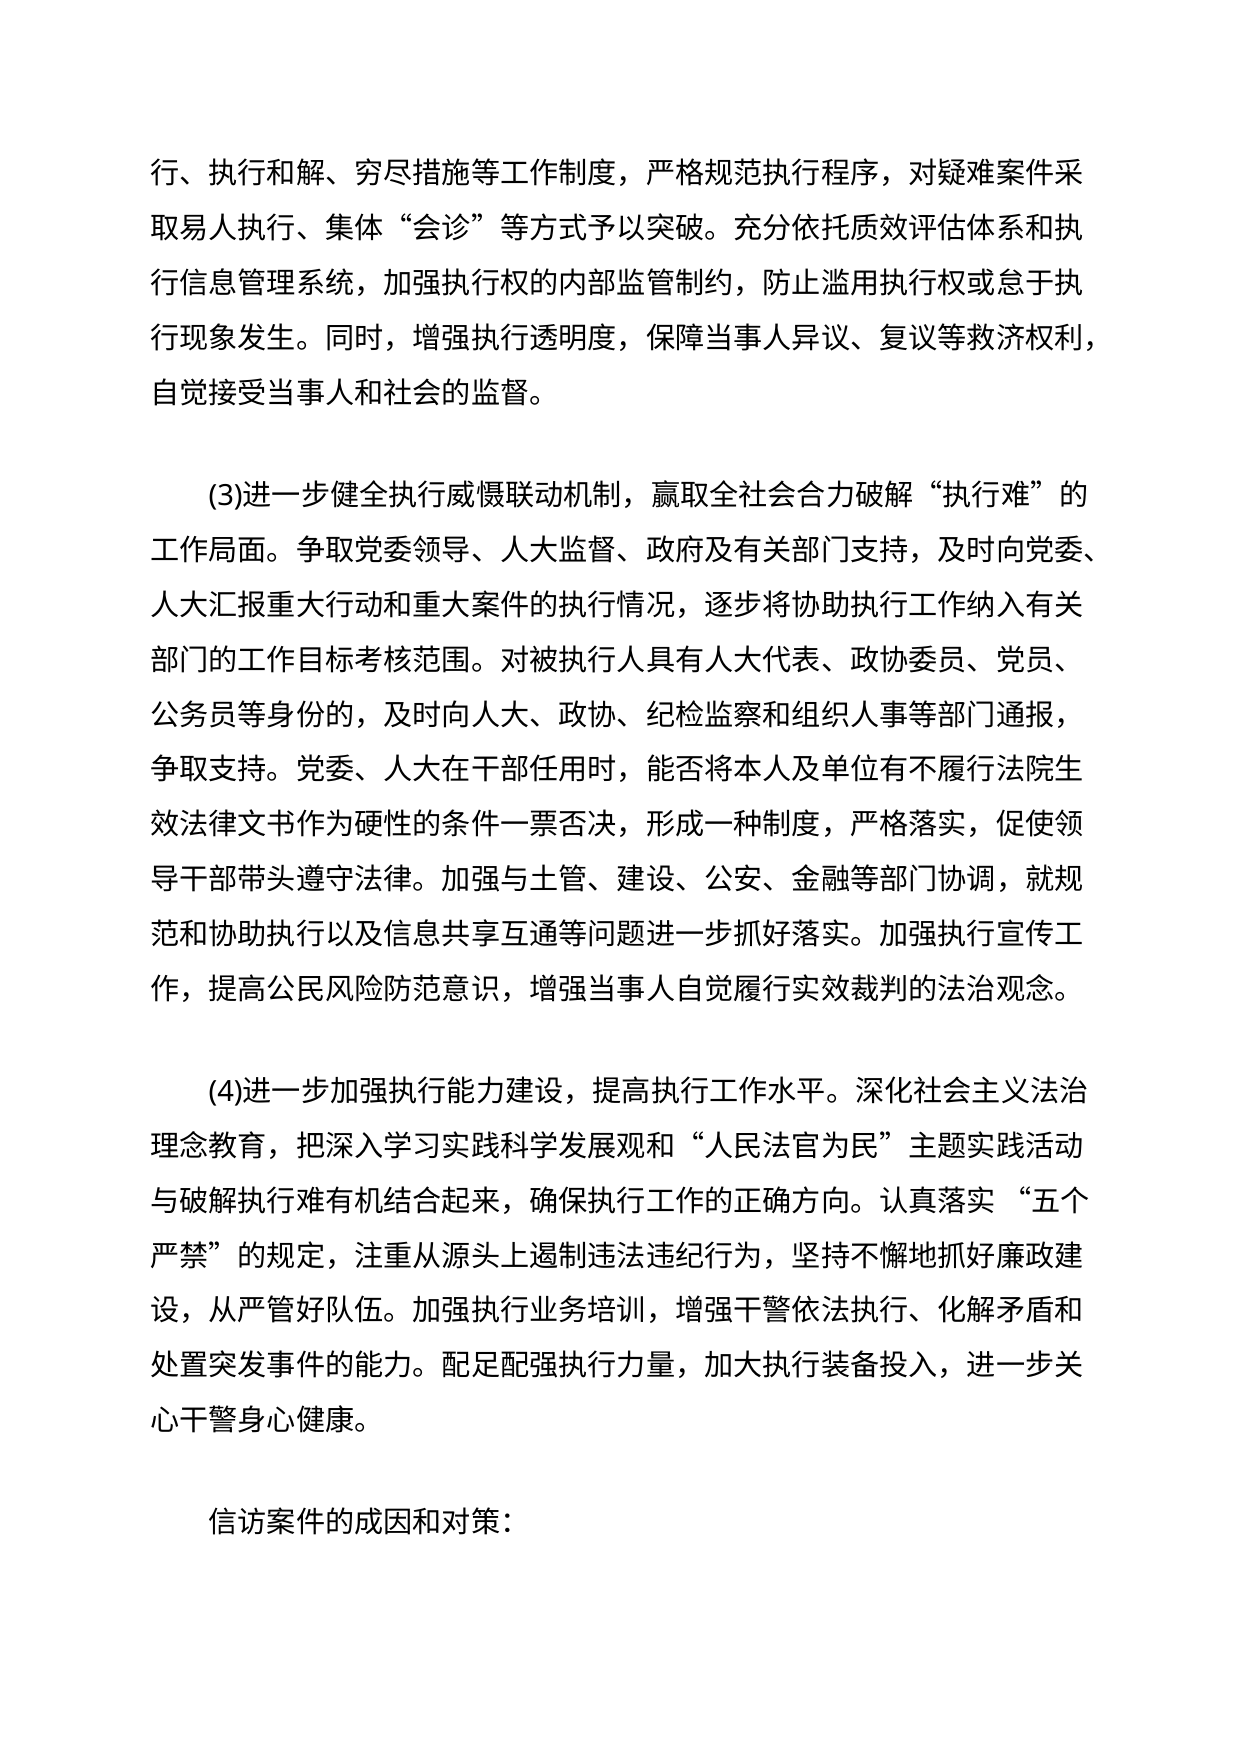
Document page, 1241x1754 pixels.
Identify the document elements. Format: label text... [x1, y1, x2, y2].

text (4)进一步加强执行能力建设，提高执行工作水平。深化社会主义法治理念教育，把深入学习实践科学发展观和“人民法官为民”主题实践活动与破解执行难有机结合起来，确保执行工作的正确方向。认真落实 “五个严禁”的规定，注重从源头上遏制违法违纪行为，坚持不懈地抓好廉政建设，从严管好队伍。加强执行业务培训，增强干警依法执行、化解矛盾和处置突发事件的能力。配足配强执行力量，加大执行装备投入，进一步关心干警身心健康。 [150, 1067, 1090, 1439]
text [150, 150, 1090, 412]
text 信访案件的成因和对策： [150, 1498, 1090, 1541]
text (3)进一步健全执行威慑联动机制，赢取全社会合力破解“执行难”的工作局面。争取党委领导、人大监督、政府及有关部门支持，及时向党委、人大汇报重大行动和重大案件的执行情况，逐步将协助执行工作纳入有关部门的工作目标考核范围。对被执行人具有人大代表、政协委员、党员、公务员等身份的，及时向人大、政协、纪检监察和组织人事等部门通报，争取支持。党委、人大在干部任用时，能否将本人及单位有不履行法院生效法律文书作为硬性的条件一票否决，形成一种制度，严格落实，促使领导干部带头遵守法律。加强与土管、建设、公安、金融等部门协调，就规范和协助执行以及信息共享互通等问题进一步抓好落实。加强执行宣传工作，提高公民风险防范意识，增强当事人自觉履行实效裁判的法治观念。 [150, 471, 1090, 1008]
